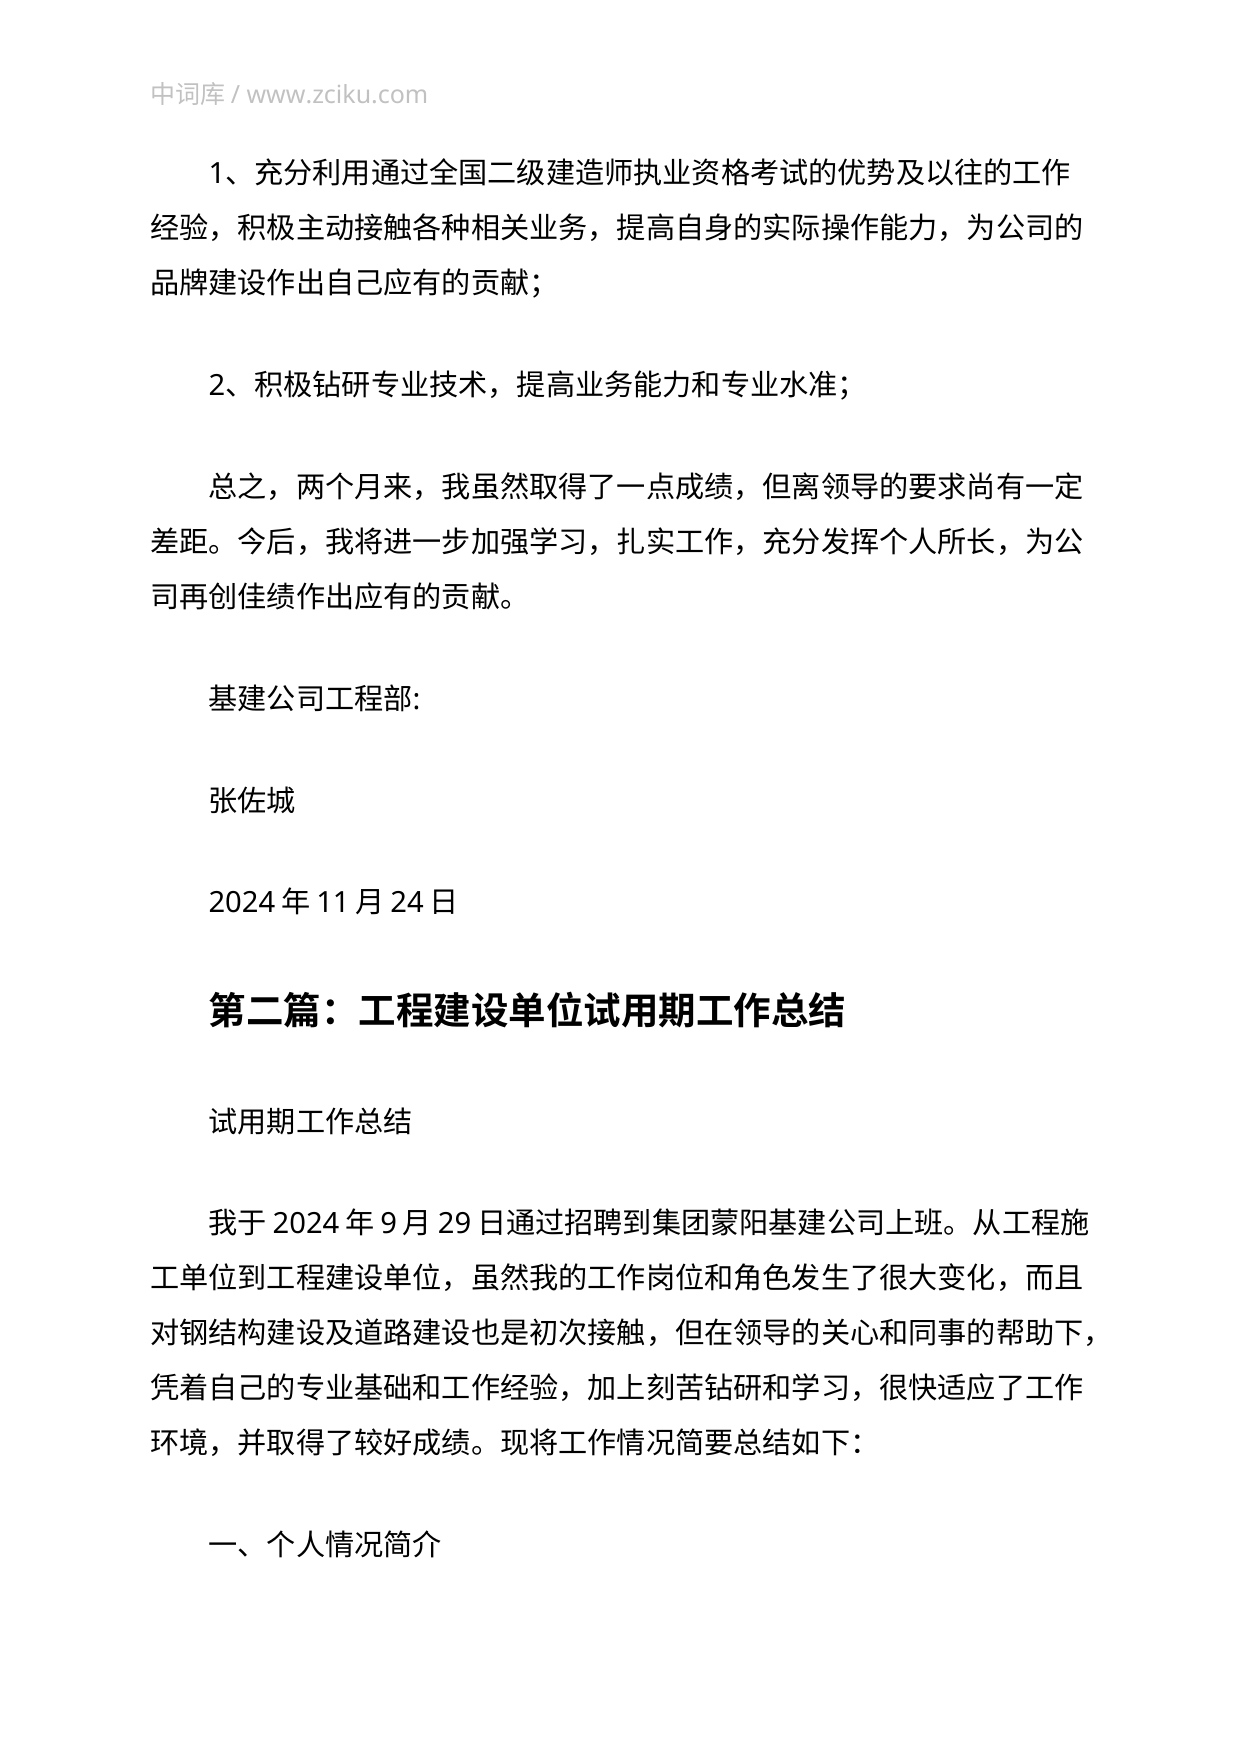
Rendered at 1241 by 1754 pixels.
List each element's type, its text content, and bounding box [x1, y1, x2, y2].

text 2、积极钻研专业技术，提高业务能力和专业水准； [150, 362, 1090, 404]
text 我于2024年9月29日通过招聘到集团蒙阳基建公司上班。从工程施工单位到工程建设单位，虽然我的工作岗位和角色发生了很大变化，而且对钢结构建设及道路建设也是初次接触，但在领导的关心和同事的帮助下，凭着自己的专业基础和工作经验，加上刻苦钻研和学习，很快适应了工作环境，并取得了较好成绩。现将工作情况简要总结如下： [150, 1200, 1090, 1462]
text 张佐城 [150, 777, 1090, 819]
text 第二篇：工程建设单位试用期工作总结 [150, 981, 1090, 1035]
text 总之，两个月来，我虽然取得了一点成绩，但离领导的要求尚有一定差距。今后，我将进一步加强学习，扎实工作，充分发挥个人所长，为公司再创佳绩作出应有的贡献。 [150, 464, 1090, 616]
text 试用期工作总结 [150, 1098, 1090, 1141]
text 2024年11月24日 [150, 879, 1090, 921]
text 1、充分利用通过全国二级建造师执业资格考试的优势及以往的工作经验，积极主动接触各种相关业务，提高自身的实际操作能力，为公司的品牌建设作出自己应有的贡献； [150, 150, 1090, 302]
text 基建公司工程部: [150, 675, 1090, 718]
text 一、个人情况简介 [150, 1522, 1090, 1564]
